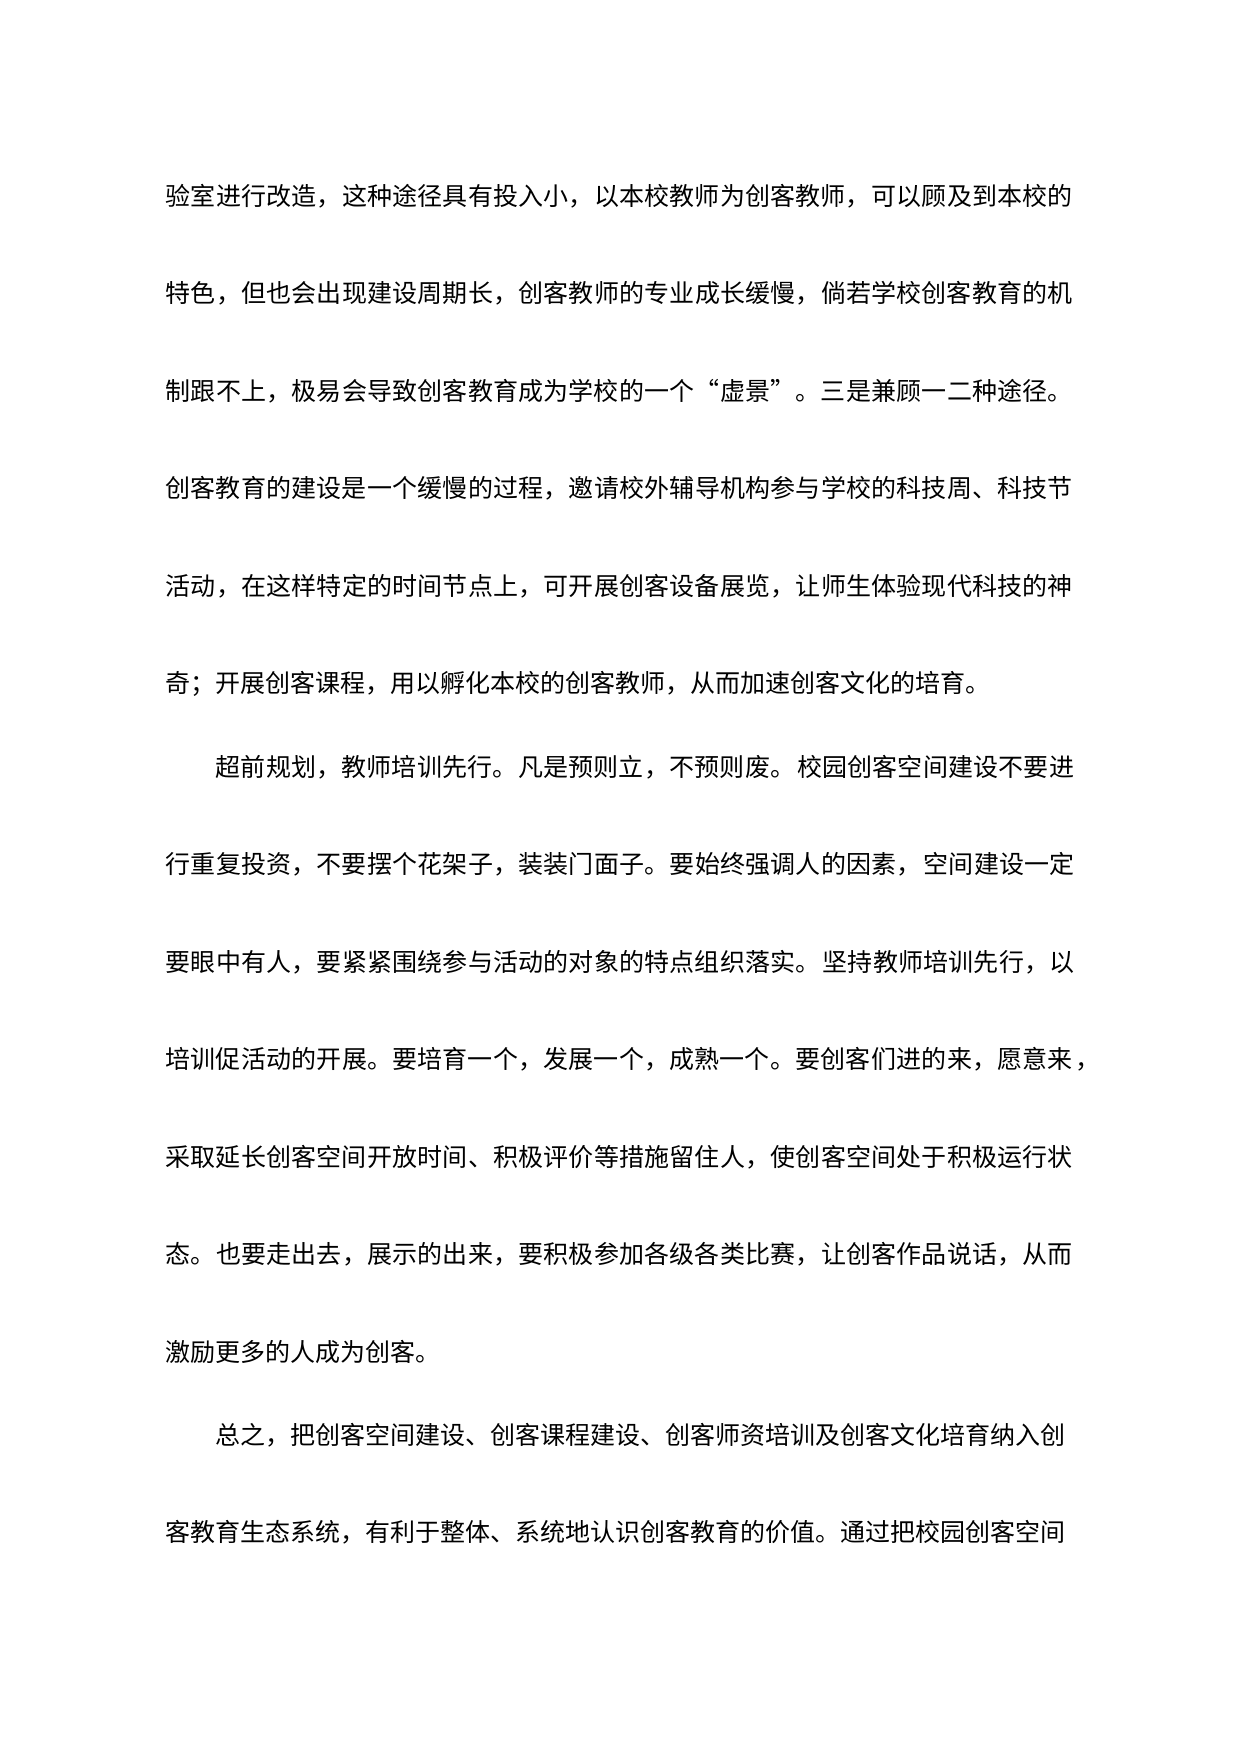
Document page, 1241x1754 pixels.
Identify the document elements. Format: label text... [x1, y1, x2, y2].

text 超前规划，教师培训先行。凡是预则立，不预则废。校园创客空间建设不要进行重复投资，不要摆个花架子，装装门面子。要始终强调人的因素，空间建设一定要眼中有人，要紧紧围绕参与活动的对象的特点组织落实。坚持教师培训先行，以培训促活动的开展。要培育一个，发展一个，成熟一个。要创客们进的来，愿意来，采取延长创客空间开放时间、积极评价等措施留住人，使创客空间处于积极运行状态。也要走出去，展示的出来，要积极参加各级各类比赛，让创客作品说话，从而激励更多的人成为创客。 [165, 733, 1075, 1383]
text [165, 1401, 1075, 1563]
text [165, 162, 1075, 714]
